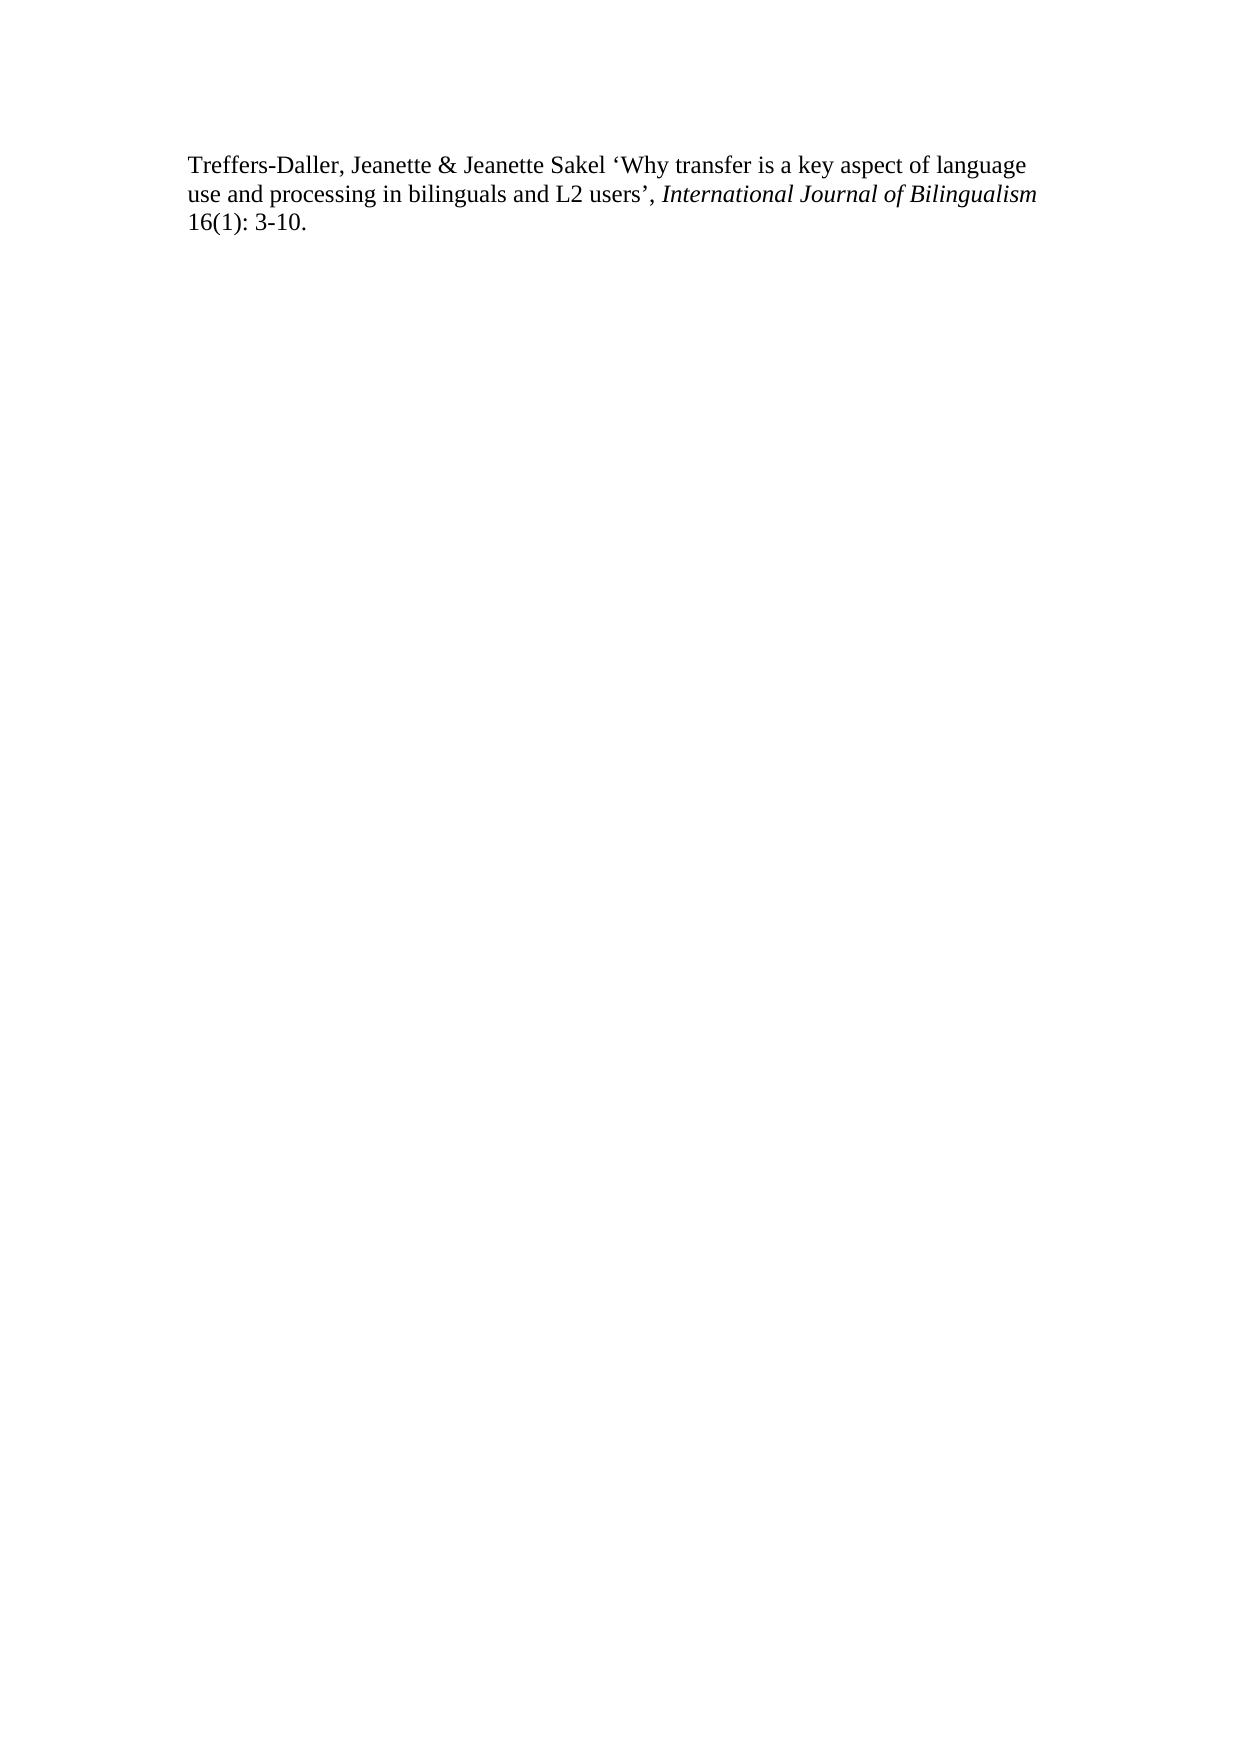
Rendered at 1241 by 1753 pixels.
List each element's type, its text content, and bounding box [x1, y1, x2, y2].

text Treffers-Daller, Jeanette & Jeanette Sakel ‘Why transfer is a key aspect of language use and processing in bilinguals and L2 users’, International Journal of Bilingualism 16(1): 3-10. [187, 150, 1053, 236]
